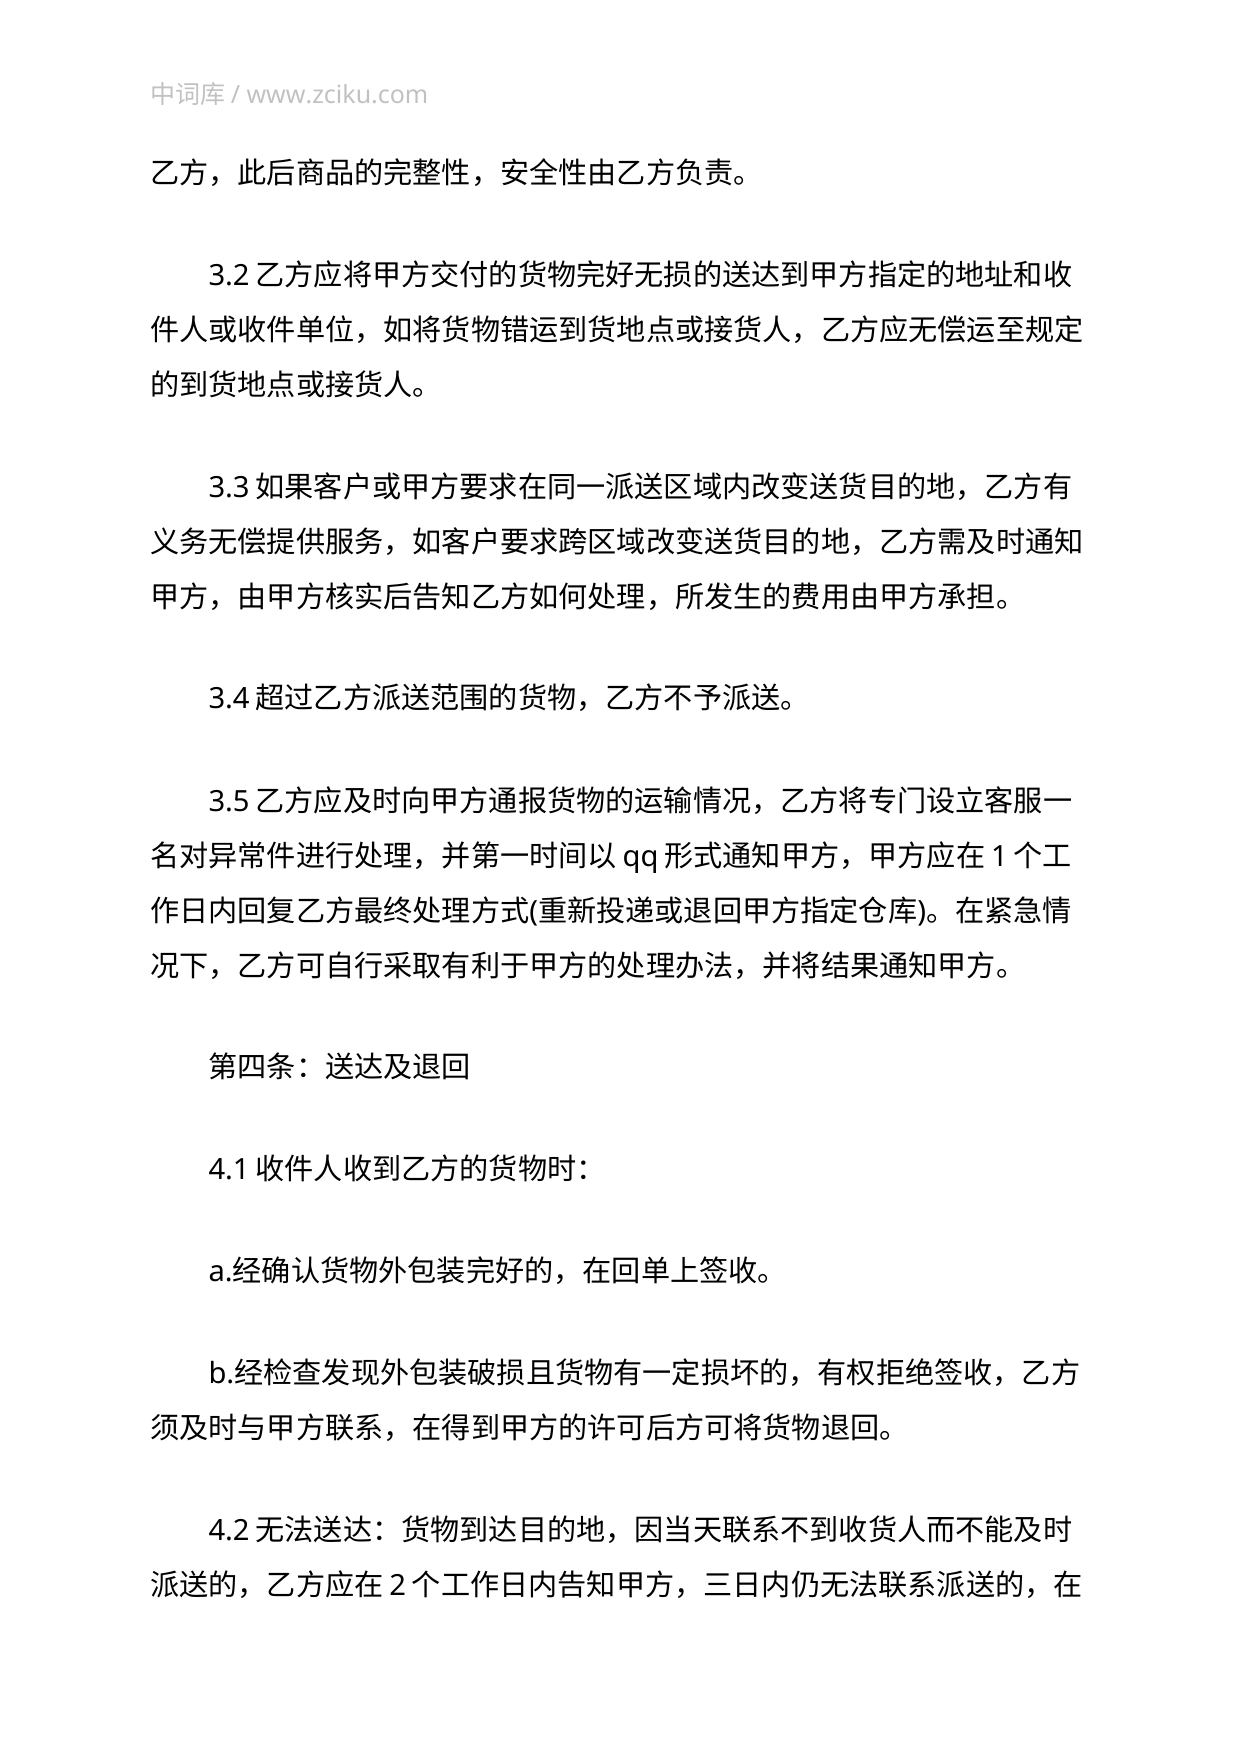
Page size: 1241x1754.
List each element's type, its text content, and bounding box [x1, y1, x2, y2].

text 3.4超过乙方派送范围的货物，乙方不予派送。 [150, 675, 1090, 717]
text 3.2乙方应将甲方交付的货物完好无损的送达到甲方指定的地址和收件人或收件单位，如将货物错运到货地点或接货人，乙方应无偿运至规定的到货地点或接货人。 [150, 252, 1090, 404]
text 3.3如果客户或甲方要求在同一派送区域内改变送货目的地，乙方有义务无偿提供服务，如客户要求跨区域改变送货目的地，乙方需及时通知甲方，由甲方核实后告知乙方如何处理，所发生的费用由甲方承担。 [150, 463, 1090, 616]
text b.经检查发现外包装破损且货物有一定损坏的，有权拒绝签收，乙方须及时与甲方联系，在得到甲方的许可后方可将货物退回。 [150, 1349, 1090, 1447]
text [150, 1506, 1090, 1604]
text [150, 150, 1090, 192]
text 第四条：送达及退回 [150, 1044, 1090, 1086]
text a.经确认货物外包装完好的，在回单上签收。 [150, 1248, 1090, 1290]
text 4.1收件人收到乙方的货物时： [150, 1146, 1090, 1188]
text 3.5乙方应及时向甲方通报货物的运输情况，乙方将专门设立客服一名对异常件进行处理，并第一时间以qq形式通知甲方，甲方应在1个工作日内回复乙方最终处理方式(重新投递或退回甲方指定仓库)。在紧急情况下，乙方可自行采取有利于甲方的处理办法，并将结果通知甲方。 [150, 777, 1090, 984]
